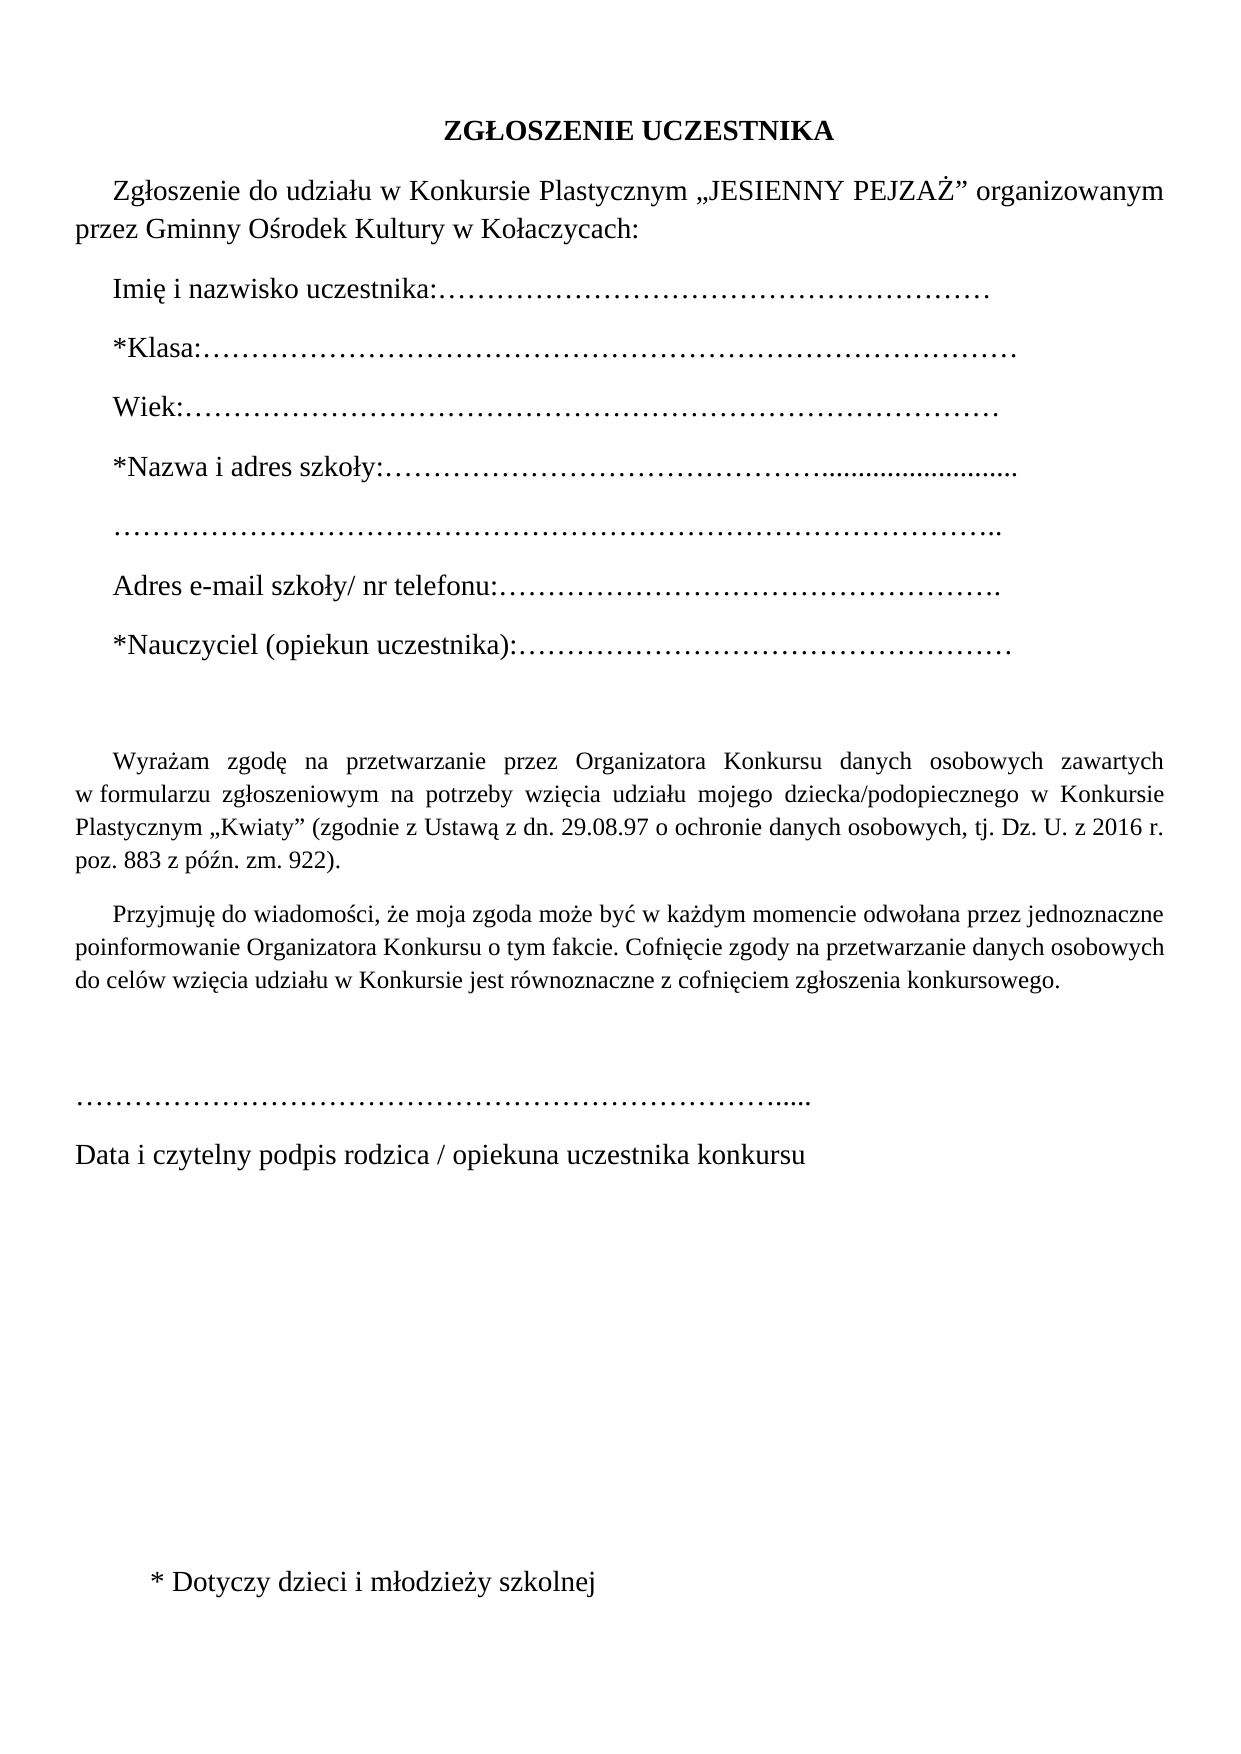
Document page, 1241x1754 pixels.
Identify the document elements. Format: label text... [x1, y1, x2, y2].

text Imię i nazwisko uczestnika:………………………………………………… [75, 271, 1165, 304]
text *Klasa:………………………………………………………………………… [75, 330, 1165, 364]
text Data i czytelny podpis rodzica / opiekuna uczestnika konkursu [75, 1137, 1165, 1171]
text Zgłoszenie do udziału w Konkursie Plastycznym „JESIENNY PEJZAŻ” organizowanym przez Gminny Ośrodek Kultury w Kołaczycach: [75, 173, 1165, 245]
list * Dotyczy dzieci i młodzieży szkolnej [150, 1564, 1165, 1598]
text *Nazwa i adres szkoły:………………………………………........................... [75, 449, 1165, 482]
text *Nauczyciel (opiekun uczestnika):…………………………………………… [75, 627, 1165, 661]
text Przyjmuję do wiadomości, że moja zgoda może być w każdym momencie odwołana przez jednoznaczne poinformowanie Organizatora Konkursu o tym fakcie. Cofnięcie zgody na przetwarzanie danych osobowych do celów wzięcia udziału w Konkursie jest równoznaczne z cofnięciem zgłoszenia konkursowego. [75, 899, 1165, 993]
text Wiek:………………………………………………………………………… [75, 389, 1165, 423]
list ZGŁOSZENIE UCZESTNIKA [112, 113, 1165, 147]
text Wyrażam zgodę na przetwarzanie przez Organizatora Konkursu danych osobowych zawartych w formularzu zgłoszeniowym na potrzeby wzięcia udziału mojego dziecka/podopiecznego w Konkursie Plastycznym „Kwiaty” (zgodnie z Ustawą z dn. 29.08.97 o ochronie danych osobowych, tj. Dz. U. z 2016 r. poz. 883 z późn. zm. 922). [75, 746, 1165, 874]
text ……………………………………………………………………………….. [75, 508, 1165, 542]
text Adres e-mail szkoły/ nr telefonu:……………………………………………. [75, 568, 1165, 601]
text ………………………………………………………………..... [75, 1078, 1165, 1112]
